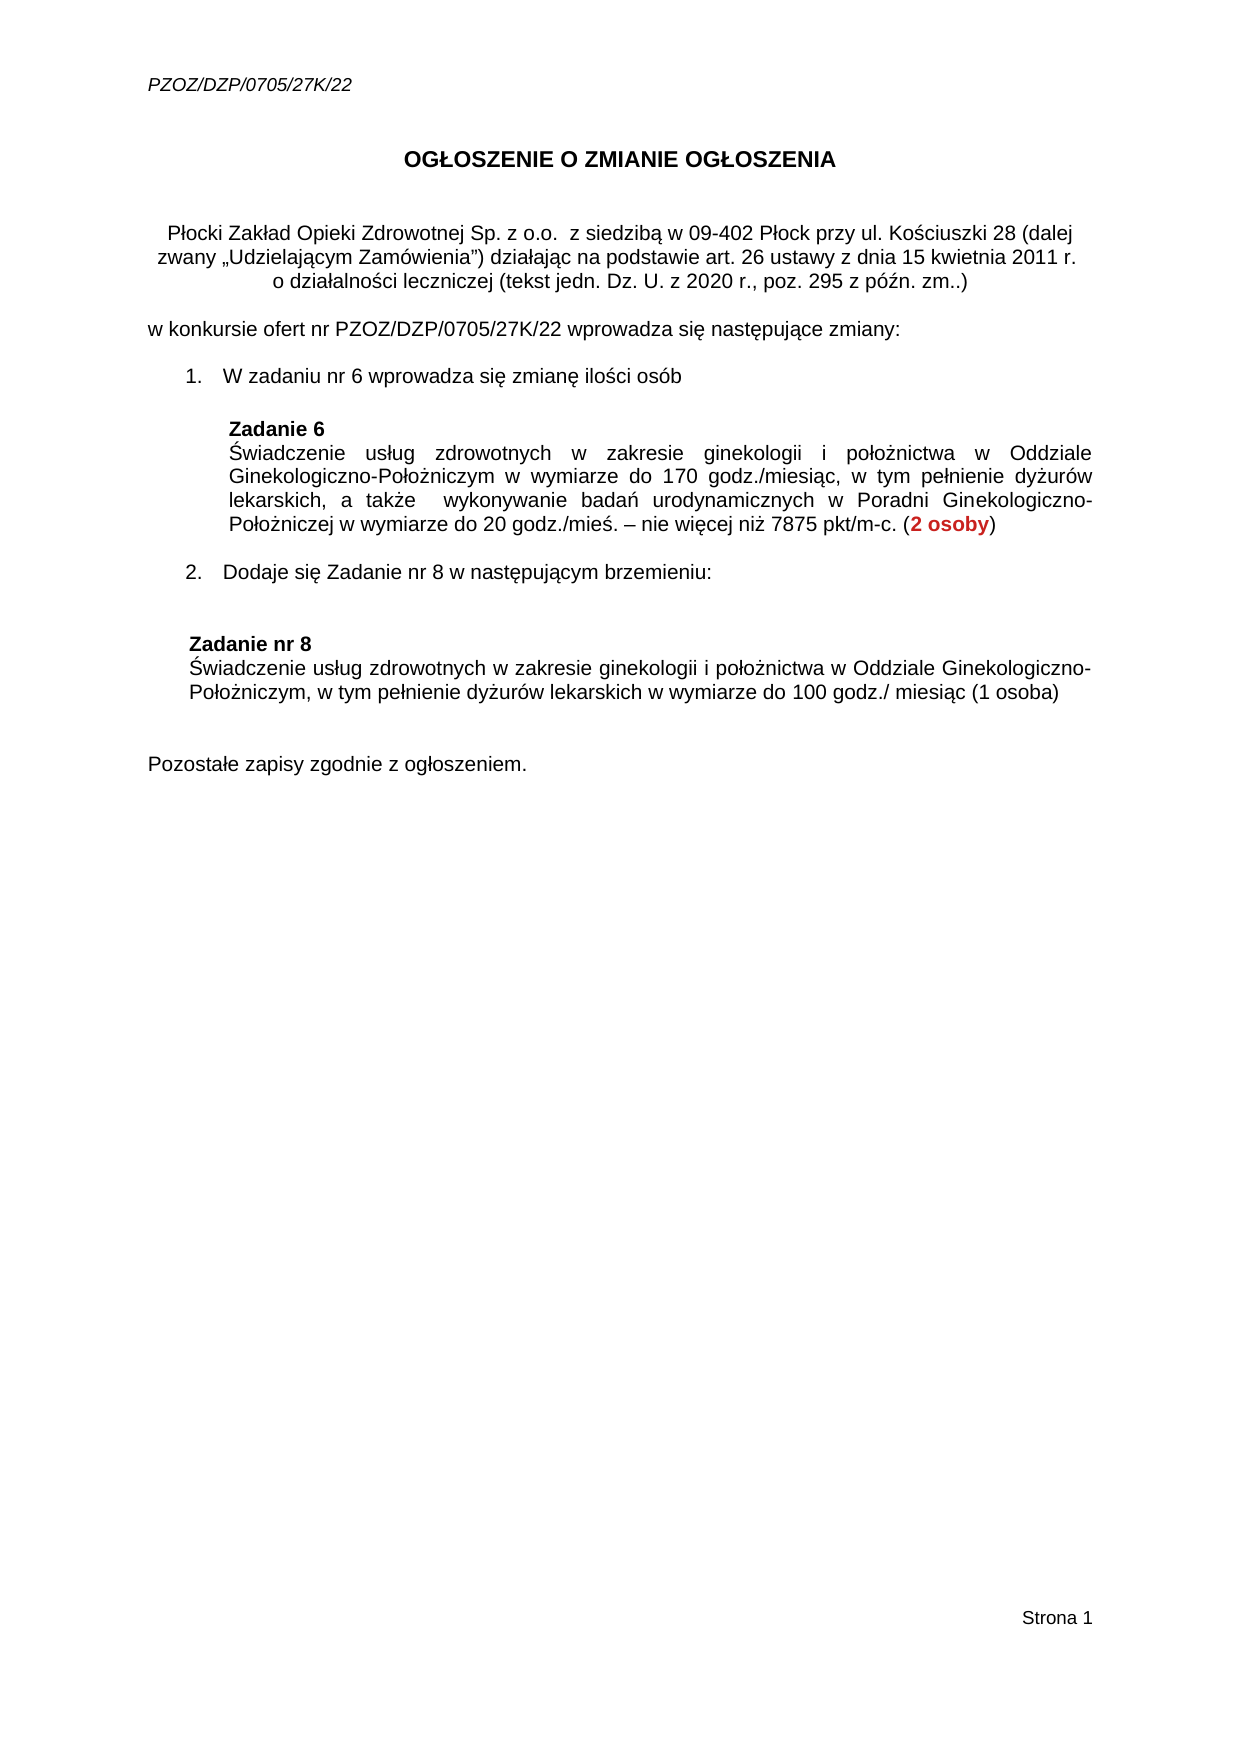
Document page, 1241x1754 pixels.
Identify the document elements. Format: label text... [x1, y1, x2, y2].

text Płocki Zakład Opieki Zdrowotnej Sp. z o.o. z siedzibą w 09-402 Płock przy ul. Kościuszki 28 (dalej zwany „Udzielającym Zamówienia”) działając na podstawie art. 26 ustawy z dnia 15 kwietnia 2011 r. o działalności leczniczej (tekst jedn. Dz. U. z 2020 r., poz. 295 z późn. zm..) [148, 221, 1093, 292]
list Dodaje się Zadanie nr 8 w następującym brzemieniu: [185, 560, 1093, 584]
text OGŁOSZENIE O ZMIANIE OGŁOSZENIA [148, 146, 1093, 173]
list Świadczenie usług zdrowotnych w zakresie ginekologii i położnictwa w Oddziale Ginekologiczno-Położniczym w wymiarze do 170 godz./miesiąc, w tym pełnienie dyżurów lekarskich, a także wykonywanie badań urodynamicznych w Poradni Ginekologiczno-Położniczej w wymiarze do 20 godz./mieś. – nie więcej niż 7875 pkt/m-c. (2 osoby) [228, 440, 1093, 536]
text Świadczenie usług zdrowotnych w zakresie ginekologii i położnictwa w Oddziale Ginekologiczno-Położniczym, w tym pełnienie dyżurów lekarskich w wymiarze do 100 godz./ miesiąc (1 osoba) [189, 656, 1093, 704]
text Zadanie nr 8 [189, 632, 1093, 656]
list W zadaniu nr 6 wprowadza się zmianę ilości osób [185, 364, 1093, 388]
list Zadanie 6 [228, 416, 1093, 440]
text w konkursie ofert nr PZOZ/DZP/0705/27K/22 wprowadza się następujące zmiany: [148, 316, 1093, 340]
text Pozostałe zapisy zgodnie z ogłoszeniem. [148, 752, 1093, 776]
